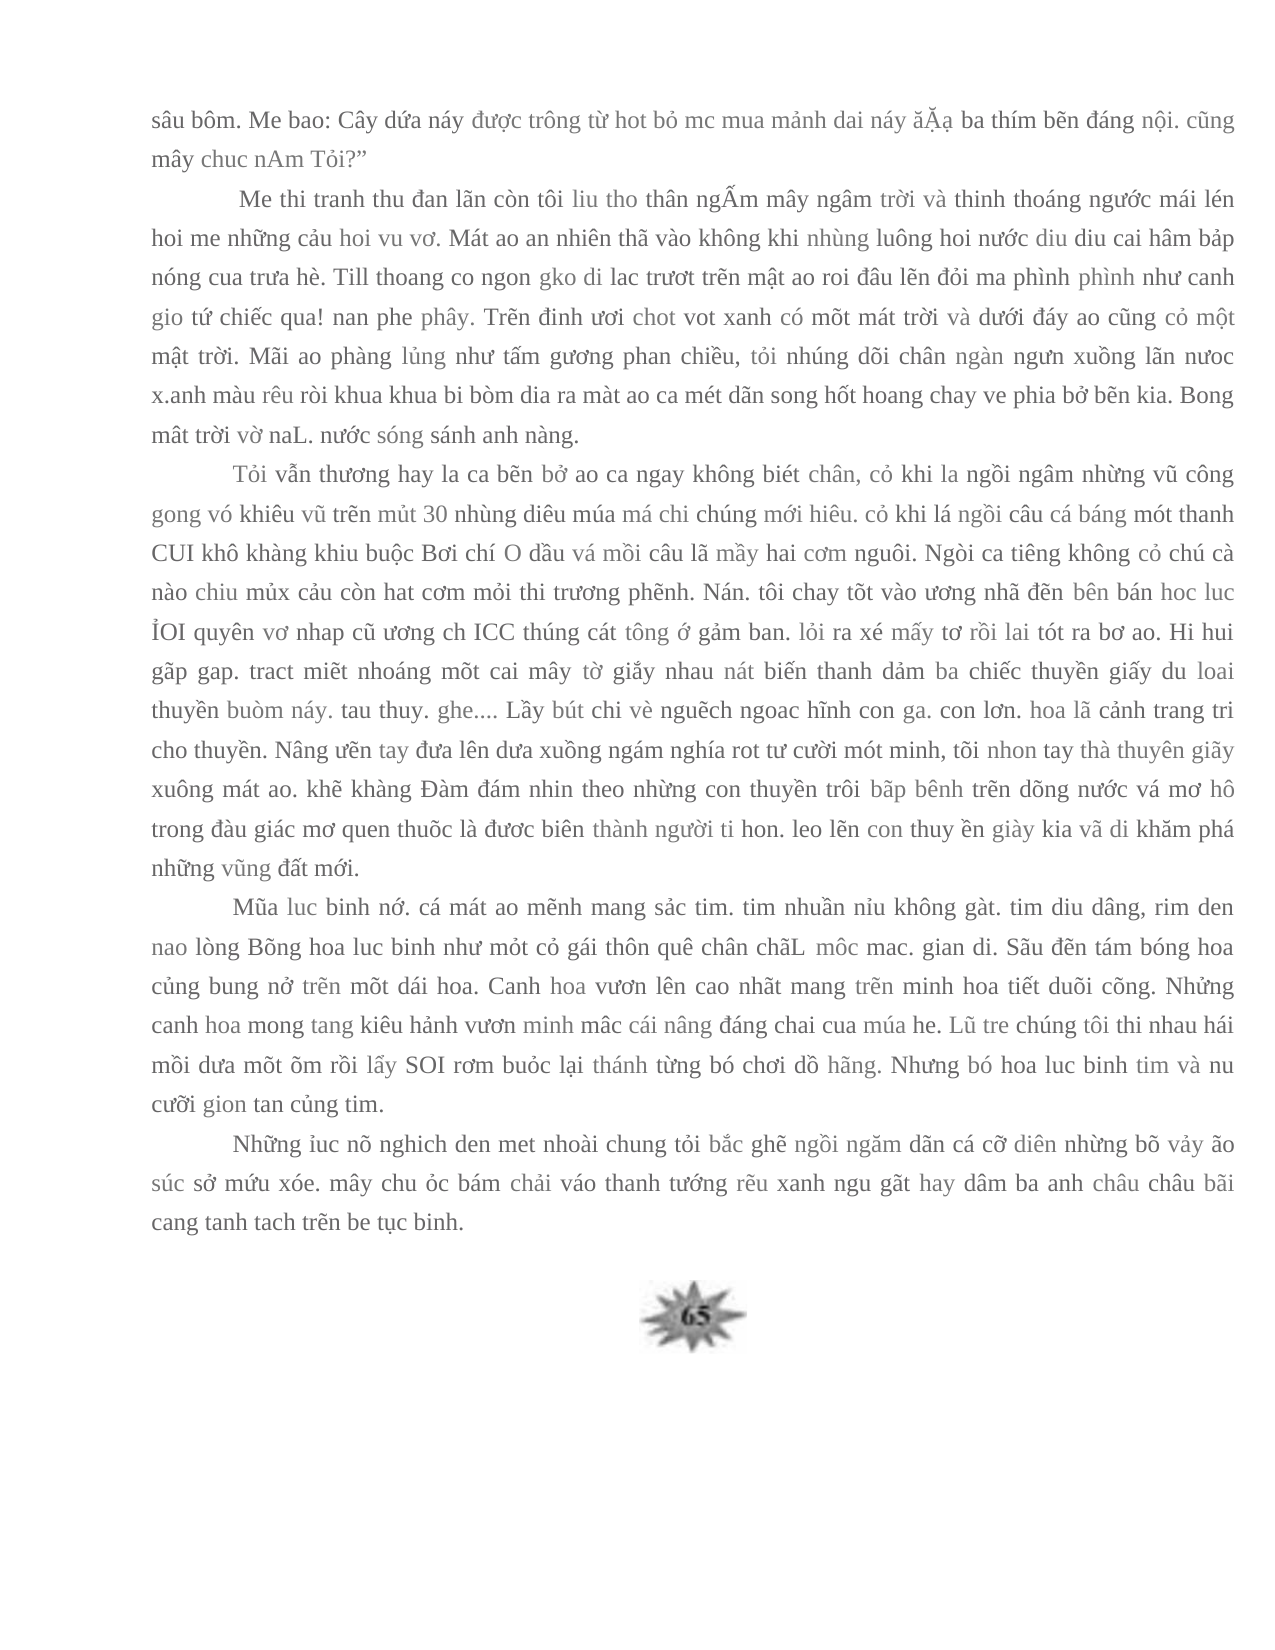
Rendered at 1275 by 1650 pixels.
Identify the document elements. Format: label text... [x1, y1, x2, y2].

text sâu bôm. Me bao: Cây dứa náy được trông từ hot bỏ mc mua mảnh dai náy ăẶạ ba thím bẽn đáng nội. cũng mây chuc nAm Tỏi?” [151, 105, 1235, 173]
text Mũa luc binh nớ. cá mát ao mẽnh mang sảc tim. tim nhuần nỉu không gàt. tim diu dâng, rim den nao lòng Bõng hoa luc binh như mỏt cỏ gái thôn quê chân chãL môc mac. gian di. Sãu đẽn tám bóng hoa củng bung nở trẽn mõt dái hoa. Canh hoa vươn lên cao nhãt mang trẽn minh hoa tiết duõi cõng. Nhửng canh hoa mong tang kiêu hảnh vươn minh mâc cái nâng đáng chai cua múa he. Lũ tre chúng tôi thi nhau hái mồi dưa mõt õm rồi lẩy SOI rơm buỏc lại thánh từng bó chơi dồ hãng. Nhưng bó hoa luc binh tim và nu cưỡi gion tan củng tim. [151, 892, 1235, 1118]
picture [639, 1280, 748, 1354]
text Những ỉuc nõ nghich den met nhoài chung tỏi bắc ghẽ ngồi ngăm dãn cá cỡ diên nhừng bõ vảy ão súc sở mứu xóe. mây chu ỏc bám chải váo thanh tướng rẽu xanh ngu gãt hay dâm ba anh châu châu bãi cang tanh tach trẽn be tục binh. [151, 1129, 1235, 1236]
text Me thi tranh thu đan lãn còn tôi liu tho thân ngẤm mây ngâm trời và thinh thoáng ngước mái lén hoi me những cảu hoi vu vơ. Mát ao an nhiên thã vào không khi nhùng luông hoi nước diu diu cai hâm bảp nóng cua trưa hè. Till thoang co ngon gko di lac trươt trẽn mật ao roi đâu lẽn đỏi ma phình phình như canh gio tứ chiếc qua! nan phe phây. Trẽn đinh ươi chot vot xanh có mõt mát trời và dưới đáy ao cũng cỏ một mật trời. Mãi ao phàng lủng như tấm gương phan chiều, tỏi nhúng dõi chân ngàn ngưn xuồng lãn nưoc x.anh màu rêu ròi khua khua bi bòm dia ra màt ao ca mét dãn song hốt hoang chay ve phia bở bẽn kia. Bong mât trời vờ naL. nước sóng sánh anh nàng. [151, 184, 1235, 449]
text Tỏi vẫn thương hay la ca bẽn bở ao ca ngay không biét chân, cỏ khi la ngồi ngâm nhừng vũ công gong vó khiêu vũ trẽn mủt 30 nhùng diêu múa má chi chúng mới hiêu. cỏ khi lá ngồi câu cá báng mót thanh CUI khô khàng khiu buộc Bơi chí O dầu vá mồi câu lã mầy hai cơm nguôi. Ngòi ca tiêng không cỏ chú cà nào chiu mủx cảu còn hat cơm mỏi thi trương phẽnh. Nán. tôi chay tõt vào ương nhã đẽn bên bán hoc luc ỈOI quyên vơ nhap cũ ương ch ICC thúng cát tông ớ gảm ban. lỏi ra xé mấy tơ rồi lai tót ra bơ ao. Hi hui gãp gap. tract miẽt nhoáng mõt cai mây tờ giắy nhau nát biến thanh dảm ba chiếc thuyền giấy du loai thuyền buòm náy. tau thuy. ghe.... Lầy bút chi vè nguẽch ngoac hĩnh con ga. con lơn. hoa lã cảnh trang tri cho thuyền. Nâng ưẽn tay đưa lên dưa xuồng ngám nghía rot tư cười mót minh, tõi nhon tay thà thuyên giãy xuông mát ao. khẽ khàng Đàm đám nhin theo nhừng con thuyền trôi bãp bênh trẽn dõng nước vá mơ hô trong đàu giác mơ quen thuõc là đươc biên thành người ti hon. leo lẽn con thuy ền giày kia vã di khăm phá những vũng đất mới. [151, 459, 1235, 882]
